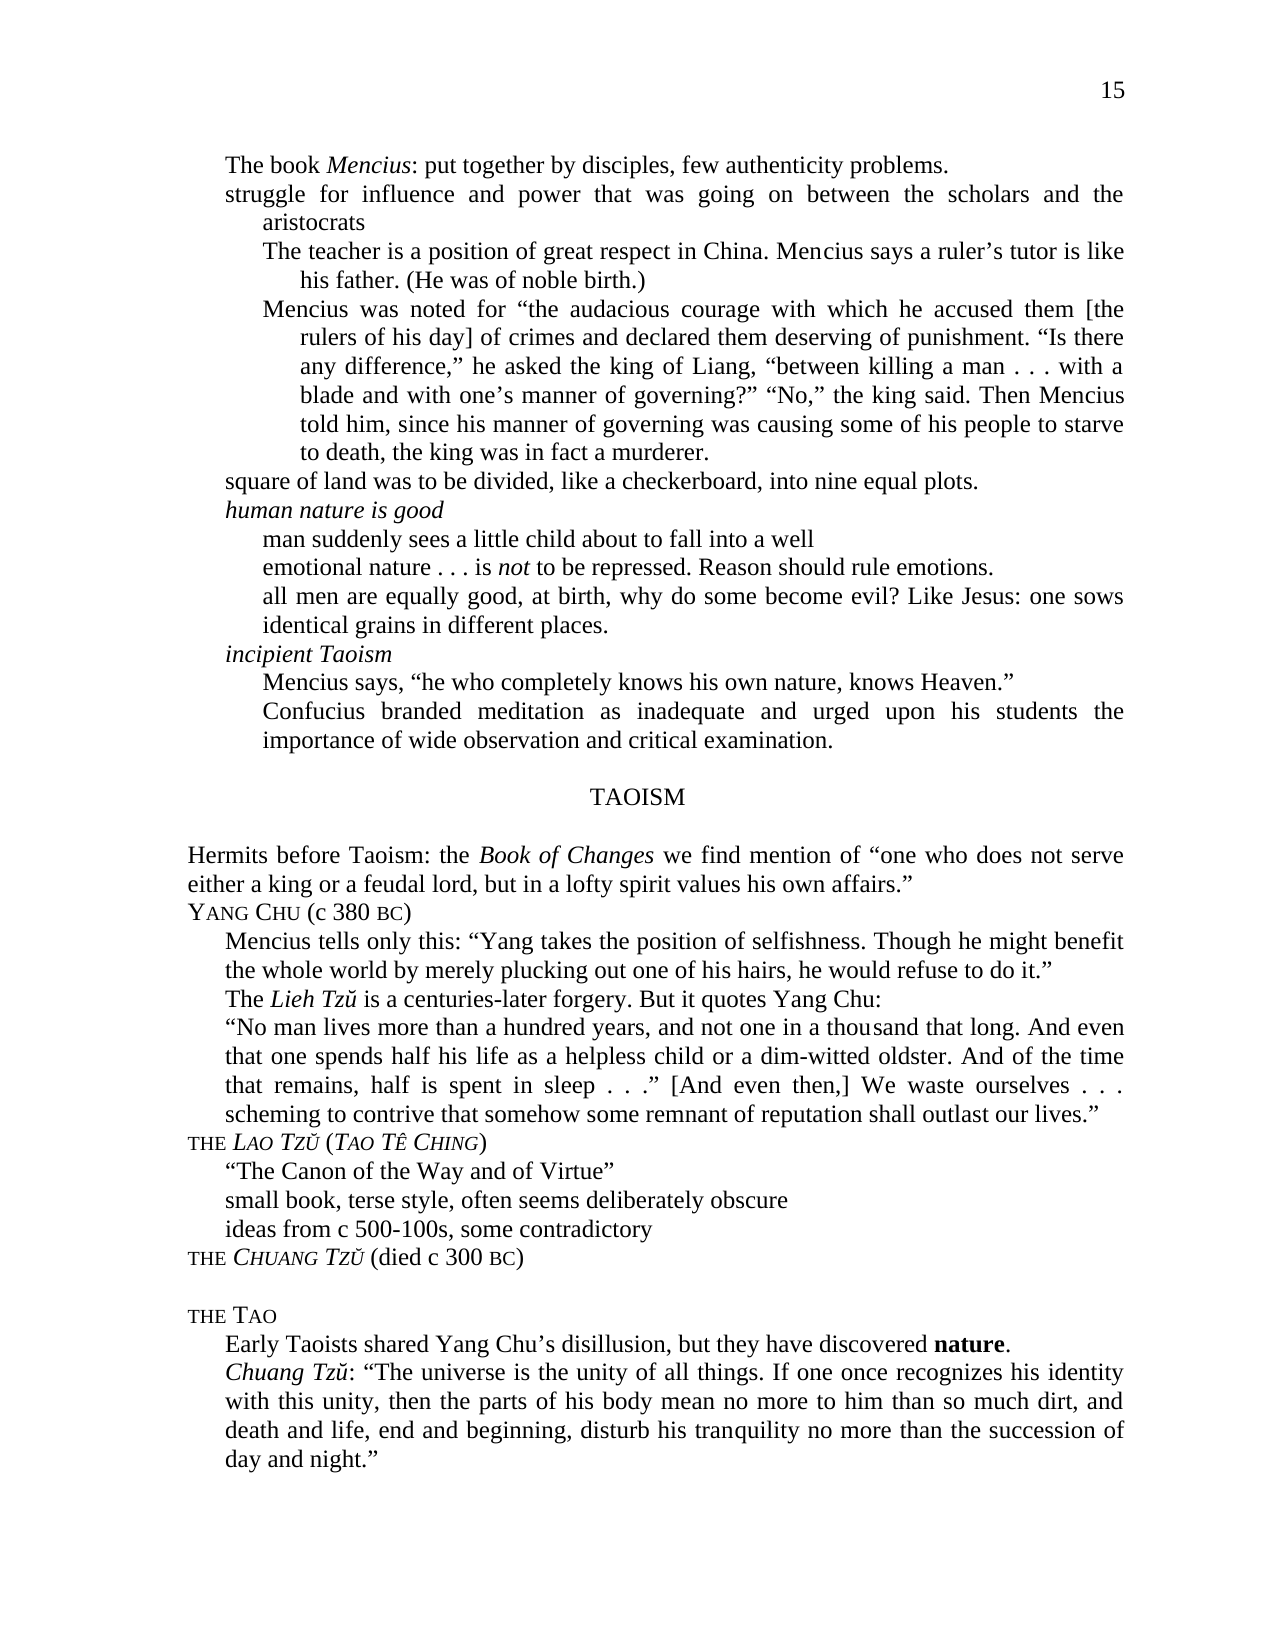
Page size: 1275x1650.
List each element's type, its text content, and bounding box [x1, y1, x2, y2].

text Yang Chu (c 380 bc) [187, 897, 1125, 926]
text Hermits before Taoism: the Book of Changes we find mention of “one who does not serve either a king or a feudal lord, but in a lofty spirit values his own affairs.” [187, 840, 1125, 897]
text “No man lives more than a hundred years, and not one in a thousand that long. And even that one spends half his life as a helpless child or a dim-witted oldster. And of the time that remains, half is spent in sleep . . .” [And even then,] We waste ourselves . . . scheming to contrive that somehow some remnant of reputation shall outlast our lives.” [225, 1012, 1125, 1127]
text Chuang Tzŭ: “The universe is the unity of all things. If one once recognizes his identity with this unity, then the parts of his body mean no more to him than so much dirt, and death and life, end and beginning, disturb his tranquility no more than the succession of day and night.” [225, 1357, 1125, 1472]
text struggle for influence and power that was going on between the scholars and the aristocrats [225, 179, 1125, 236]
subtitle Taoism [150, 782, 1125, 811]
text Mencius was noted for “the audacious courage with which he accused them [the rulers of his day] of crimes and declared them deserving of punishment. “Is there any difference,” he asked the king of Liang, “between killing a man . . . with a blade and with one’s manner of governing?” “No,” the king said. Then Mencius told him, since his manner of governing was causing some of his people to starve to death, the king was in fact a murderer. [262, 294, 1125, 466]
text square of land was to be divided, like a checkerboard, into nine equal plots. [225, 466, 1125, 495]
text small book, terse style, often seems deliberately obscure [225, 1185, 1125, 1214]
text Confucius branded meditation as inadequate and urged upon his students the importance of wide observation and critical examination. [262, 696, 1125, 754]
text Early Taoists shared Yang Chu’s disillusion, but they have discovered nature. [225, 1329, 1125, 1357]
text The teacher is a position of great respect in China. Mencius says a ruler’s tutor is like his father. (He was of noble birth.) [262, 236, 1125, 294]
text emotional nature . . . is not to be repressed. Reason should rule emotions. [262, 552, 1125, 581]
text the Tao [187, 1300, 1125, 1329]
text The Lieh Tzŭ is a centuries-later forgery. But it quotes Yang Chu: [225, 984, 1125, 1012]
text the Chuang Tzŭ (died c 300 bc) [187, 1242, 1125, 1271]
text Mencius tells only this: “Yang takes the position of selfishness. Though he might benefit the whole world by merely plucking out one of his hairs, he would refuse to do it.” [225, 926, 1125, 984]
text human nature is good [225, 495, 1125, 524]
text the Lao Tzŭ (Tao Tê Ching) [187, 1127, 1125, 1156]
text The book Mencius: put together by disciples, few authenticity problems. [225, 150, 1125, 179]
text all men are equally good, at birth, why do some become evil? Like Jesus: one sows identical grains in different places. [262, 581, 1125, 639]
text “The Canon of the Way and of Virtue” [225, 1156, 1125, 1185]
text man suddenly sees a little child about to fall into a well [262, 524, 1125, 552]
text incipient Taoism [225, 639, 1125, 667]
text Mencius says, “he who completely knows his own nature, knows Heaven.” [262, 667, 1125, 696]
text ideas from c 500-100s, some contradictory [225, 1214, 1125, 1242]
